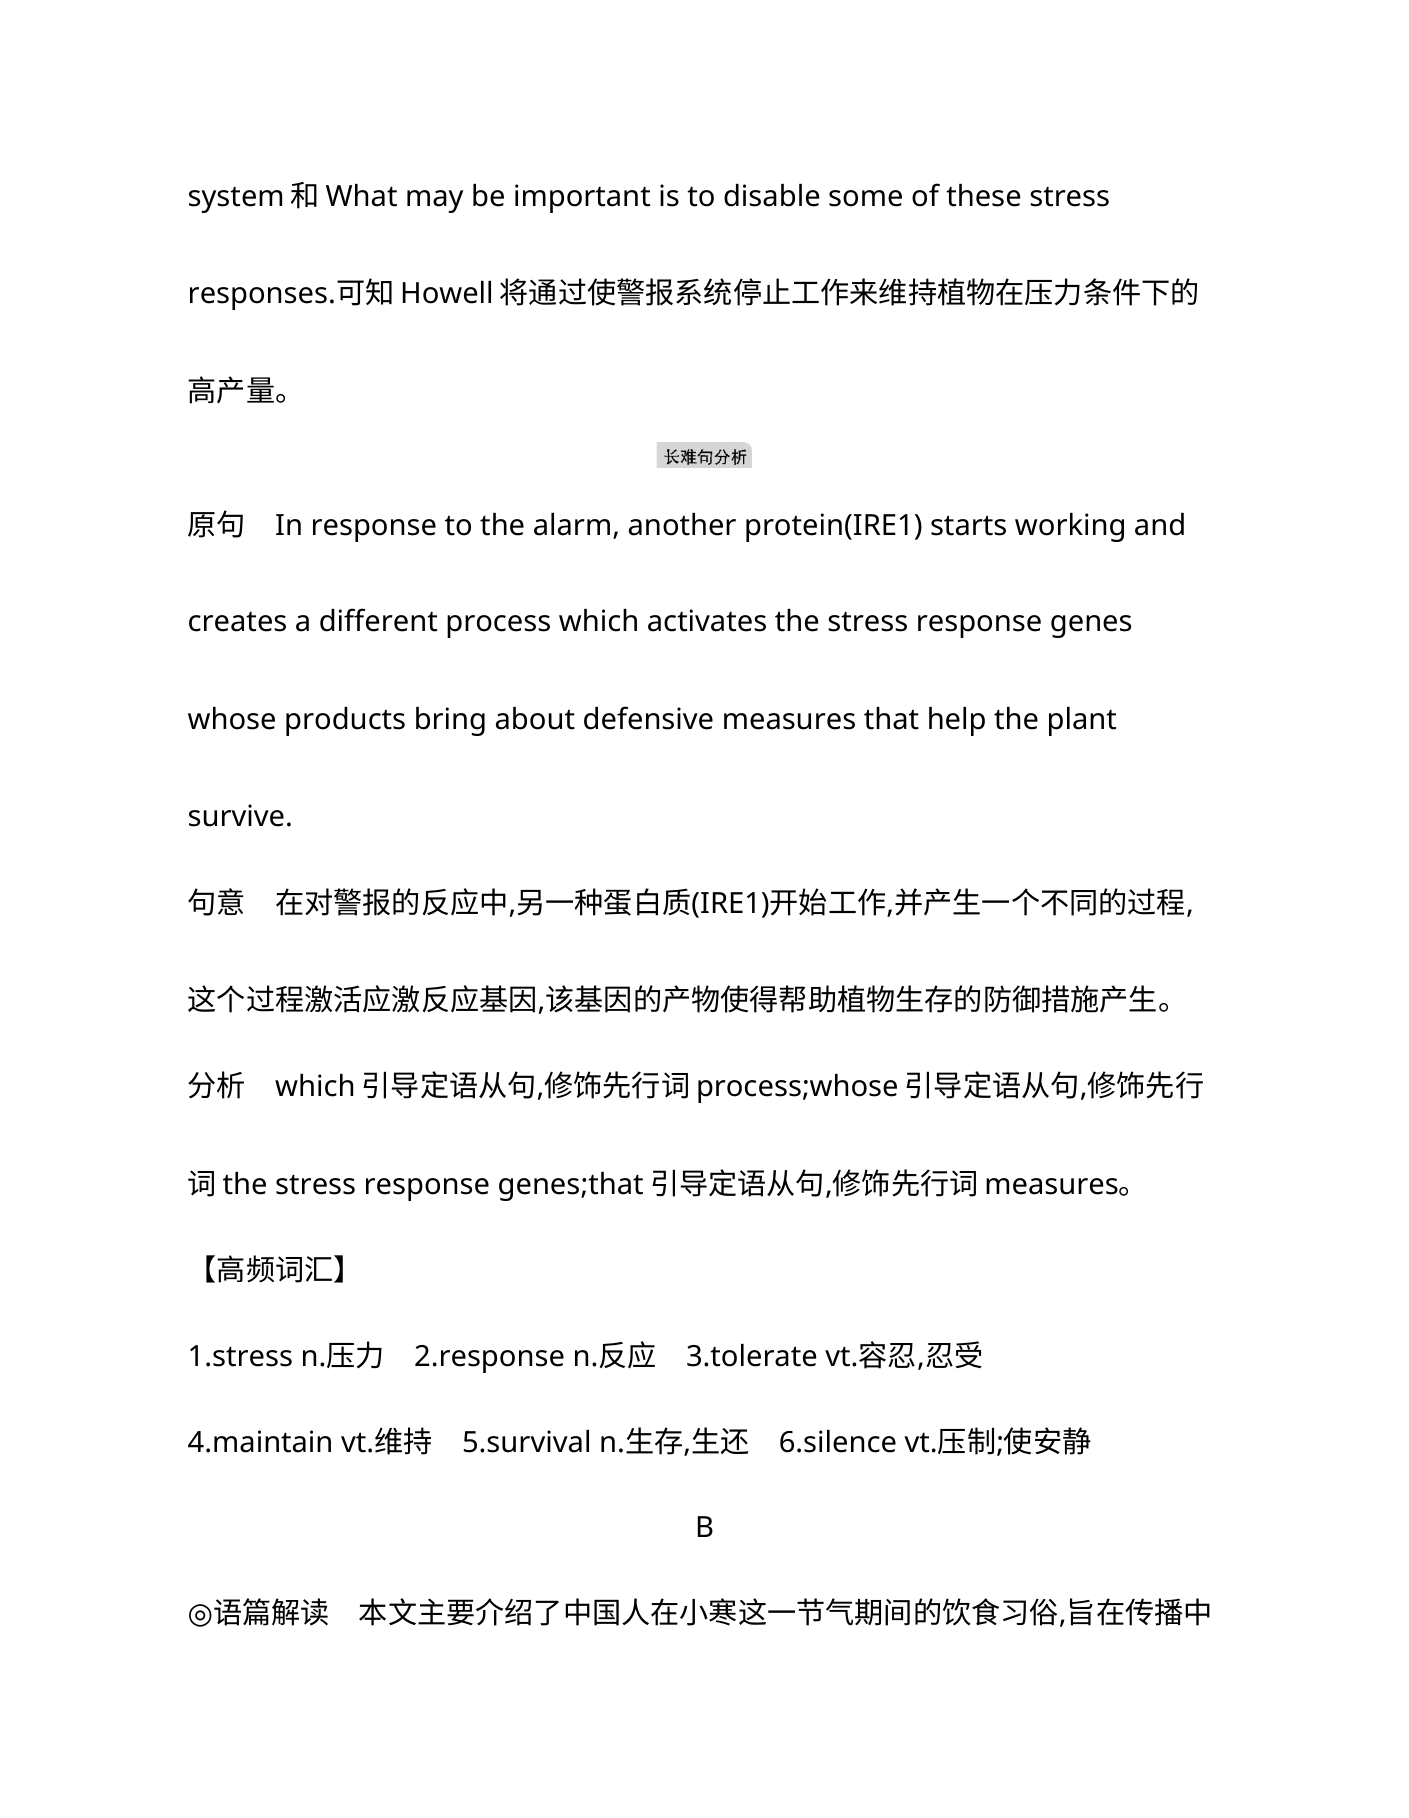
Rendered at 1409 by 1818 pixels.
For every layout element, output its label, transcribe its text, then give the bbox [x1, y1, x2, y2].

text 句意 在对警报的反应中,另一种蛋白质(IRE1)开始工作,并产生一个不同的过程,这个过程激活应激反应基因,该基因的产物使得帮助植物生存的防御措施产生。 [187, 868, 1221, 1030]
text 4.maintain vt.维持 5.survival n.生存,生还 6.silence vt.压制;使安静 [187, 1407, 1221, 1472]
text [187, 1578, 1221, 1643]
text 分析 which引导定语从句,修饰先行词process;whose引导定语从句,修饰先行词the stress response genes;that引导定语从句,修饰先行词measures。 [187, 1052, 1221, 1214]
text 1.stress n.压力 2.response n.反应 3.tolerate vt.容忍,忍受 [187, 1321, 1221, 1386]
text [187, 161, 1221, 421]
text 【高频词汇】 [187, 1235, 1221, 1300]
text 原句 In response to the alarm, another protein(IRE1) starts working and creates a different process which activates the stress response genes whose products bring about defensive measures that help the plant survive. [187, 491, 1221, 848]
picture [656, 442, 752, 468]
text B [187, 1494, 1221, 1559]
